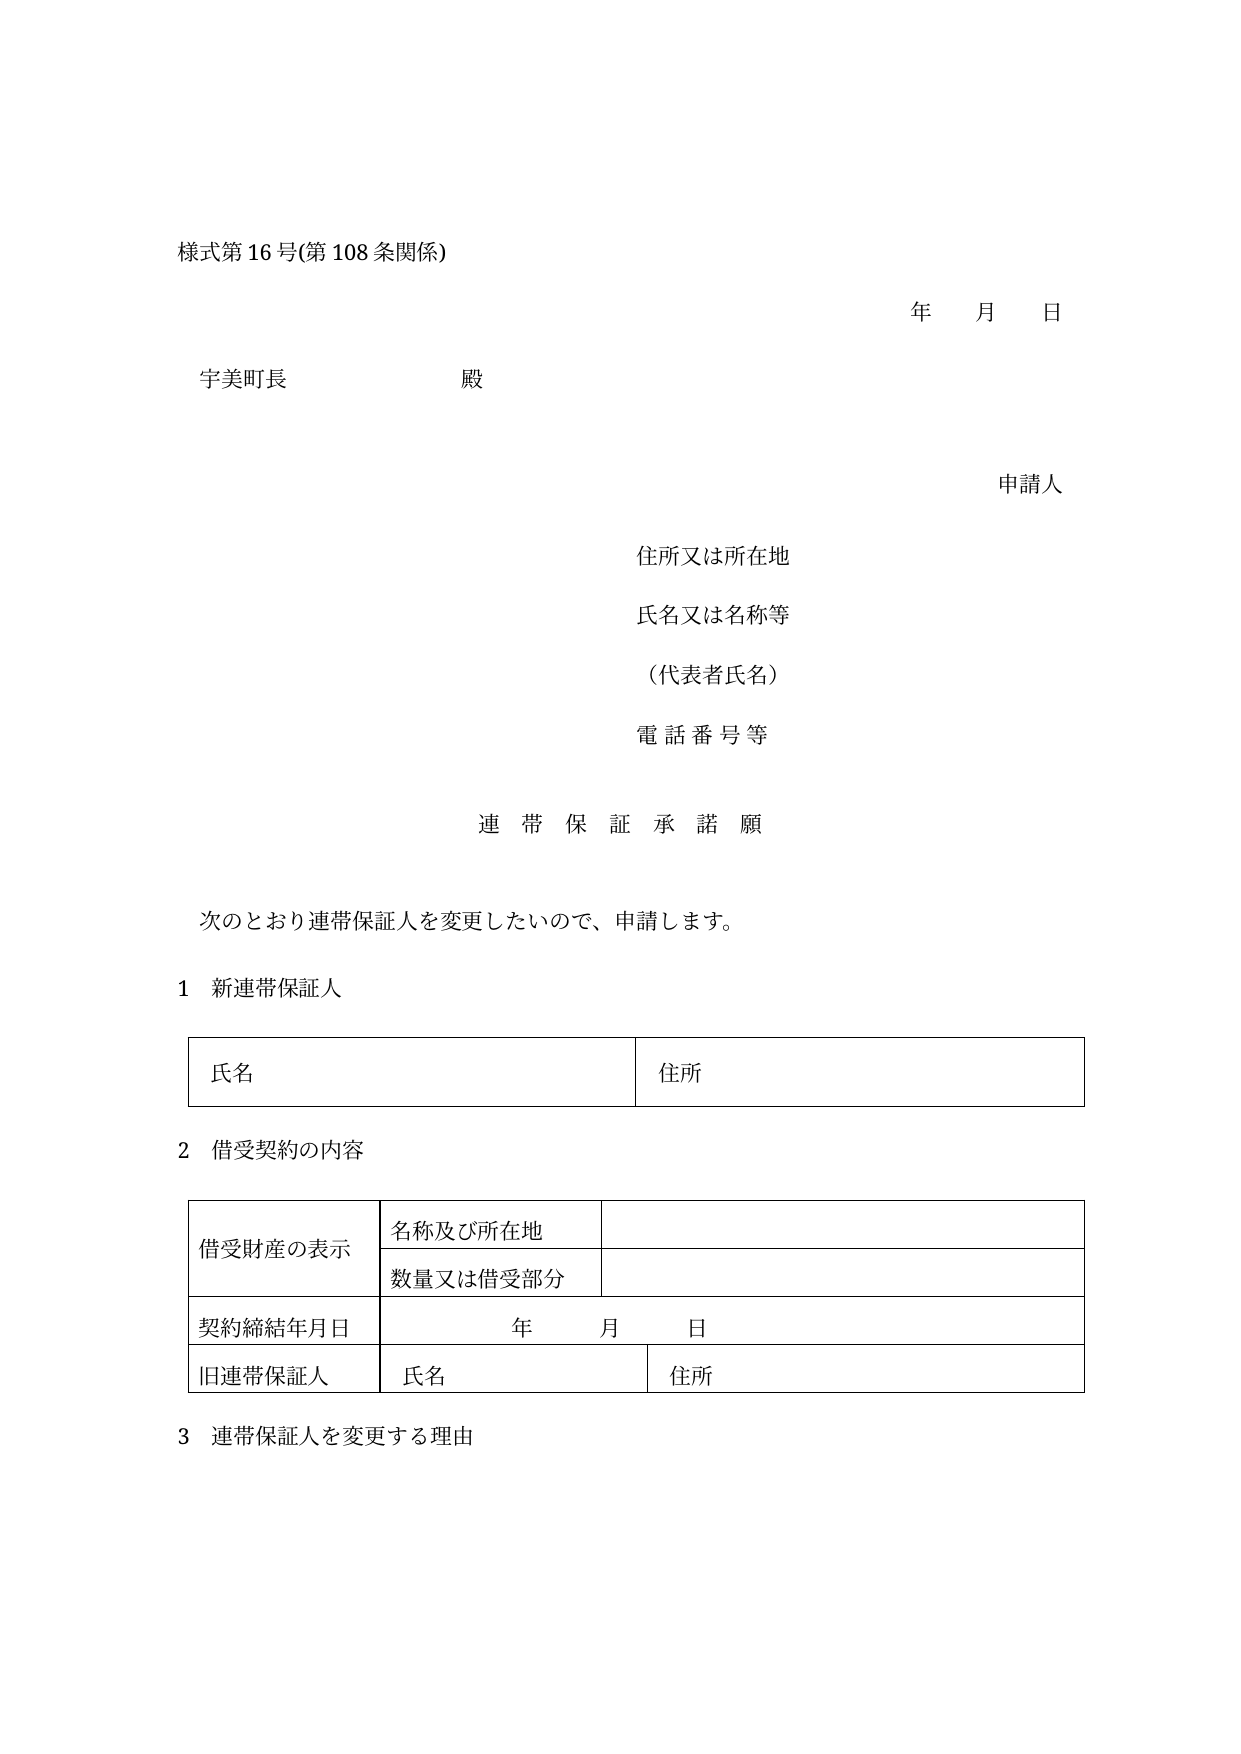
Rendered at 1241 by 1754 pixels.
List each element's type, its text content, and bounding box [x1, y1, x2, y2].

table_cell 旧連帯保証人 [189, 1345, 379, 1392]
table_cell 契約締結年月日 [189, 1297, 379, 1344]
table_cell 住所 [648, 1345, 1084, 1392]
text 氏名又は名称等 [177, 585, 1063, 644]
text 電 話 番 号 等 [177, 704, 1063, 763]
table_cell 数量又は借受部分 [381, 1249, 601, 1296]
text 年 月 日 [177, 281, 1063, 341]
text 2 借受契約の内容 [177, 1119, 1063, 1179]
table_header 氏名 [189, 1038, 635, 1106]
text 連帯保証承諾願 [177, 793, 1063, 853]
table_header 住所 [636, 1038, 1084, 1106]
text （代表者氏名） [177, 644, 1063, 704]
table_header [602, 1201, 1084, 1248]
table_cell [602, 1249, 1084, 1296]
table_cell 年 月 日 [381, 1297, 1084, 1344]
text 申請人 [177, 453, 1063, 513]
text 様式第16号(第108条関係) [177, 221, 1063, 281]
table_cell 氏名 [381, 1345, 647, 1392]
text 宇美町長 殿 [177, 348, 1063, 408]
text 3 連帯保証人を変更する理由 [177, 1406, 1063, 1465]
table_header 名称及び所在地 [381, 1201, 601, 1248]
text 住所又は所在地 [177, 525, 1063, 585]
table_header 借受財産の表示 [189, 1201, 379, 1296]
text 次のとおり連帯保証人を変更したいので、申請します。 [177, 890, 1063, 949]
text 1 新連帯保証人 [177, 957, 1063, 1017]
